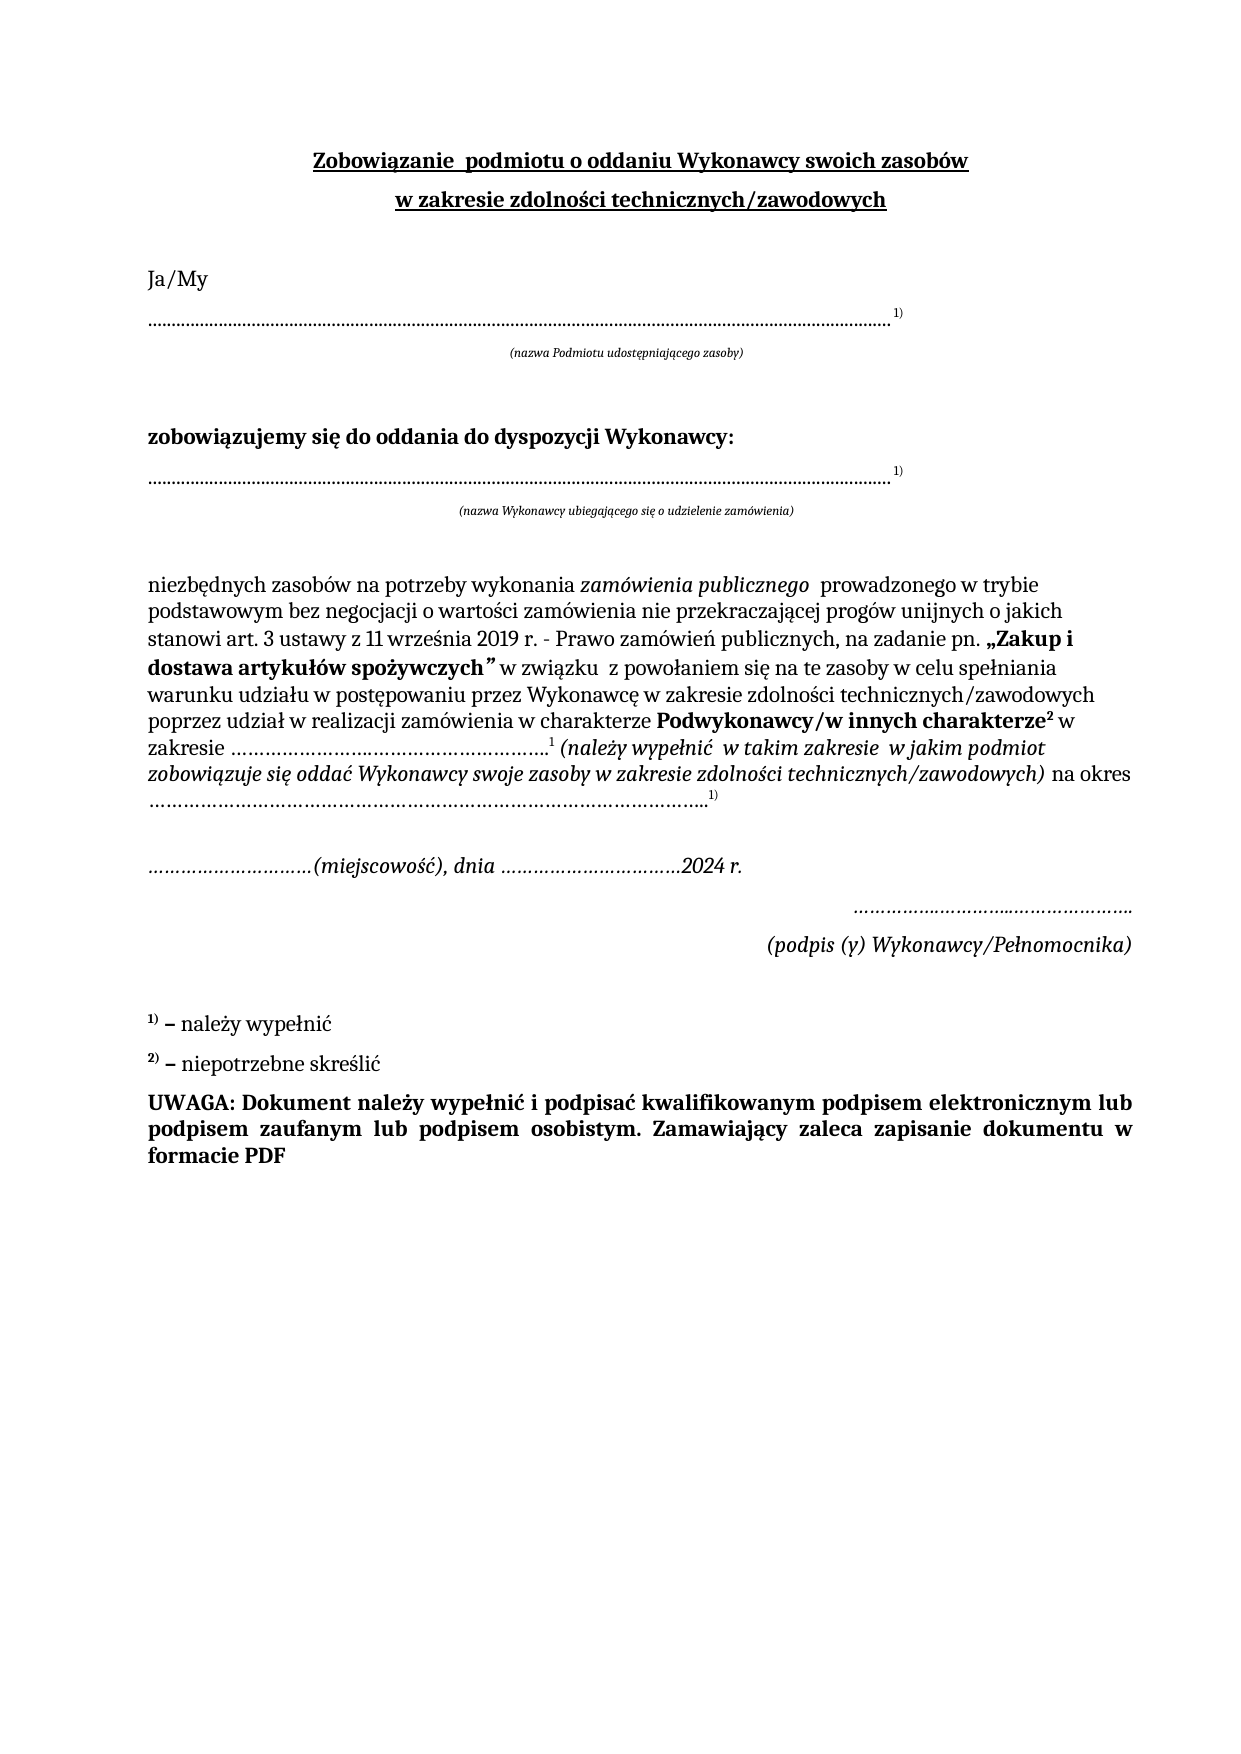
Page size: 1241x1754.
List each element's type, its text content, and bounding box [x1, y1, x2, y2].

text …………………………(miejscowość), dnia ……………………………2024 r. [148, 853, 1134, 879]
text ..............................................................................................................................................................1) [148, 306, 1107, 332]
text …………….…………..…………………. [148, 892, 1134, 919]
text UWAGA: Dokument należy wypełnić i podpisać kwalifikowanym podpisem elektronicznym lub podpisem zaufanym lub podpisem osobistym. Zamawiający zaleca zapisanie dokumentu w formacie PDF [148, 1090, 1134, 1169]
text Ja/My [148, 266, 1107, 292]
text zobowiązujemy się do oddania do dyspozycji Wykonawcy: [148, 424, 1107, 450]
text 2) – niepotrzebne skreślić [148, 1050, 1134, 1077]
text 1) – należy wypełnić [148, 1011, 1134, 1037]
text w zakresie zdolności technicznych/zawodowych [148, 187, 1134, 213]
text (nazwa Podmiotu udostępniającego zasoby) [148, 345, 1107, 371]
text (podpis (y) Wykonawcy/Pełnomocnika) [148, 932, 1134, 958]
text niezbędnych zasobów na potrzeby wykonania zamówienia publicznego prowadzonego w trybie podstawowym bez negocjacji o wartości zamówienia nie przekraczającej progów unijnych o jakich stanowi art. 3 ustawy z 11 września 2019 r. - Prawo zamówień publicznych, na zadanie pn. „Zakup i dostawa artykułów spożywczych” w związku z powołaniem się na te zasoby w celu spełniania warunku udziału w postępowaniu przez Wykonawcę w zakresie zdolności technicznych/zawodowych poprzez udział w realizacji zamówienia w charakterze Podwykonawcy/w innych charakterze2 w zakresie …………………….………………………….1 (należy wypełnić w takim zakresie w jakim podmiot zobowiązuje się oddać Wykonawcy swoje zasoby w zakresie zdolności technicznych/zawodowych) na okres ……………………………………………………………………………………..1) [148, 572, 1134, 813]
text (nazwa Wykonawcy ubiegającego się o udzielenie zamówienia) [148, 503, 1107, 529]
text ..............................................................................................................................................................1) [148, 463, 1107, 490]
text Zobowiązanie podmiotu o oddaniu Wykonawcy swoich zasobów [148, 148, 1134, 174]
